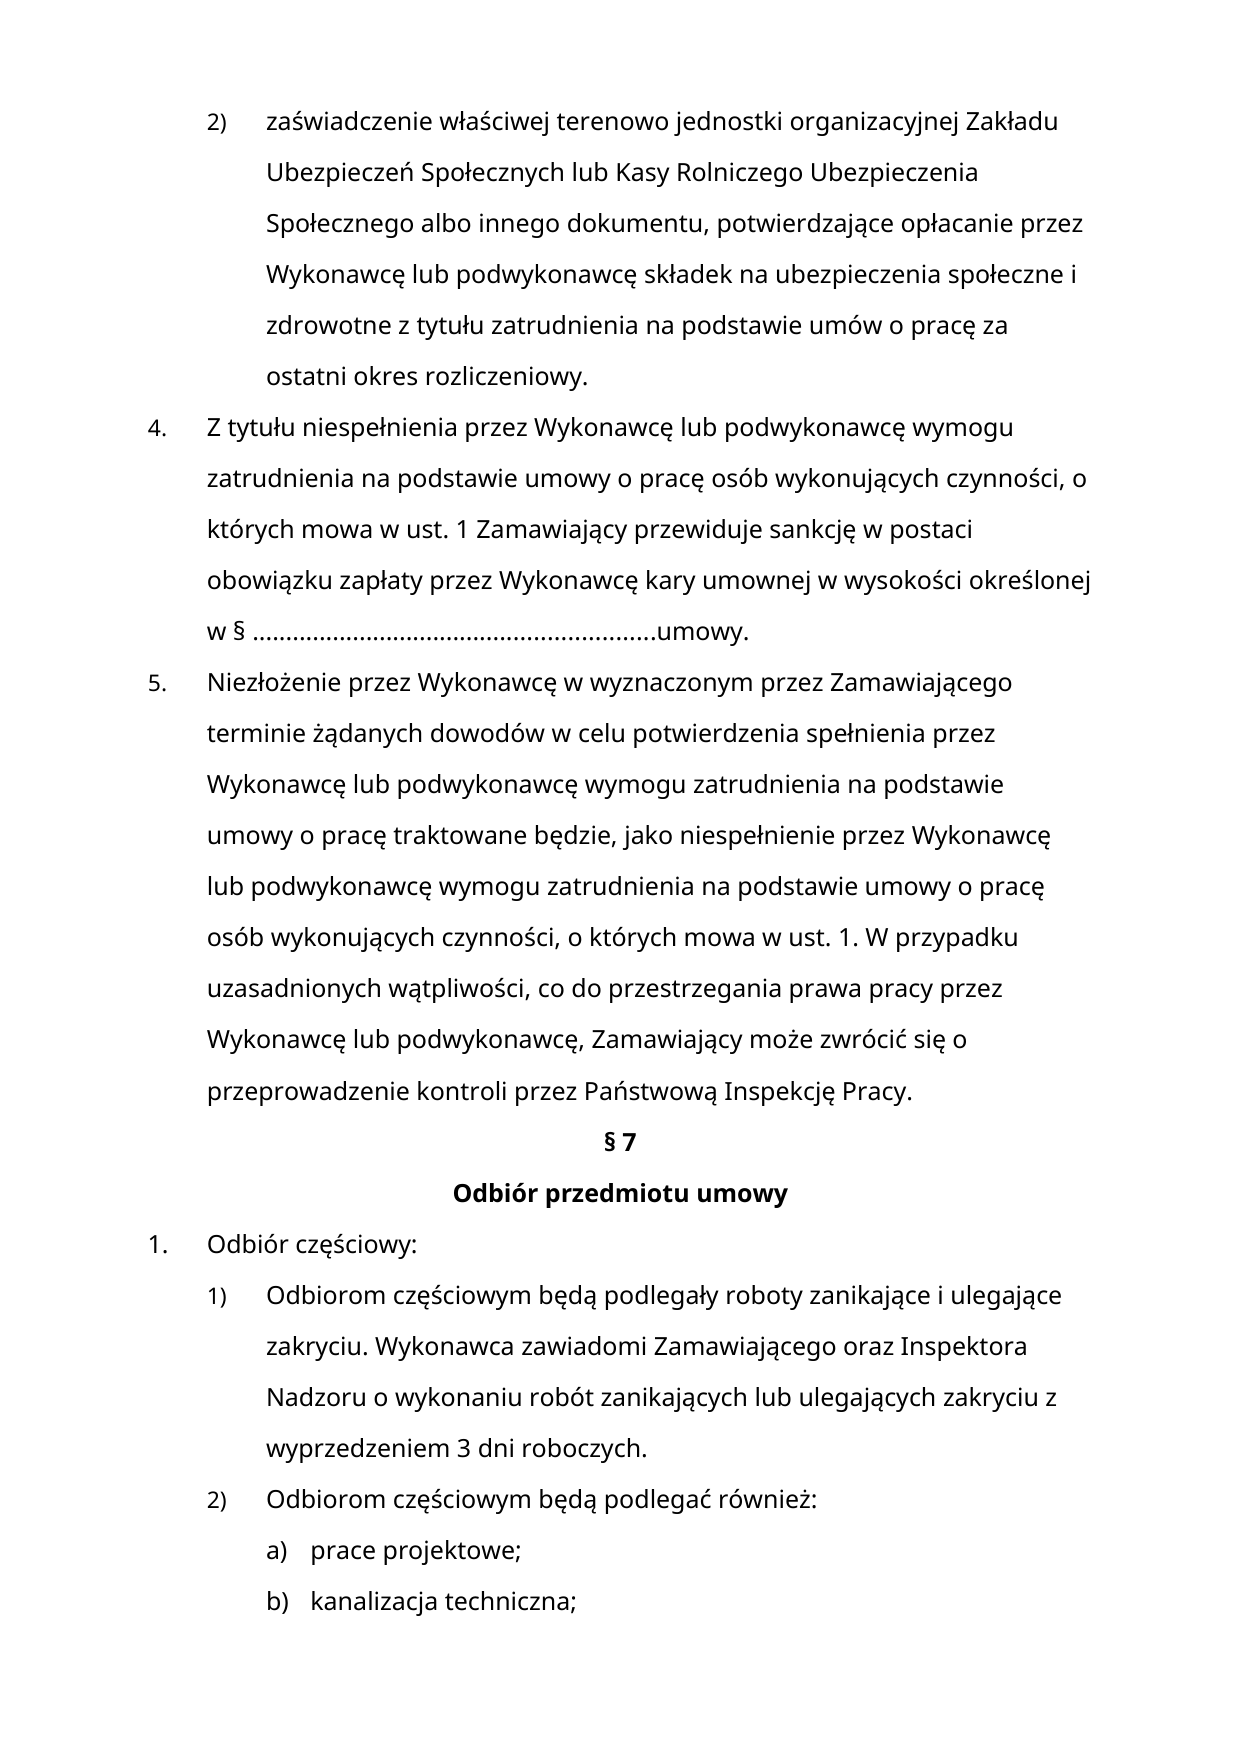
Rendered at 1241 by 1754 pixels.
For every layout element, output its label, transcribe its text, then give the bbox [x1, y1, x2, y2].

list kanalizacja techniczna; [266, 1584, 1093, 1618]
list zaświadczenie właściwej terenowo jednostki organizacyjnej Zakładu Ubezpieczeń Społecznych lub Kasy Rolniczego Ubezpieczenia Społecznego albo innego dokumentu, potwierdzające opłacanie przez Wykonawcę lub podwykonawcę składek na ubezpieczenia społeczne i zdrowotne z tytułu zatrudnienia na podstawie umów o pracę za ostatni okres rozliczeniowy. [207, 103, 1093, 393]
list prace projektowe; [266, 1533, 1093, 1567]
list Odbiorom częściowym będą podlegały roboty zanikające i ulegające zakryciu. Wykonawca zawiadomi Zamawiającego oraz Inspektora Nadzoru o wykonaniu robót zanikających lub ulegających zakryciu z wyprzedzeniem 3 dni roboczych. [207, 1277, 1093, 1464]
list Niezłożenie przez Wykonawcę w wyznaczonym przez Zamawiającego terminie żądanych dowodów w celu potwierdzenia spełnienia przez Wykonawcę lub podwykonawcę wymogu zatrudnienia na podstawie umowy o pracę traktowane będzie, jako niespełnienie przez Wykonawcę lub podwykonawcę wymogu zatrudnienia na podstawie umowy o pracę osób wykonujących czynności, o których mowa w ust. 1. W przypadku uzasadnionych wątpliwości, co do przestrzegania prawa pracy przez Wykonawcę lub podwykonawcę, Zamawiający może zwrócić się o przeprowadzenie kontroli przez Państwową Inspekcję Pracy. [148, 665, 1093, 1107]
list Z tytułu niespełnienia przez Wykonawcę lub podwykonawcę wymogu zatrudnienia na podstawie umowy o pracę osób wykonujących czynności, o których mowa w ust. 1 Zamawiający przewiduje sankcję w postaci obowiązku zapłaty przez Wykonawcę kary umownej w wysokości określonej w § .umowy. [148, 410, 1093, 648]
list Odbiorom częściowym będą podlegać również: [207, 1482, 1093, 1516]
text Odbiór przedmiotu umowy [148, 1175, 1093, 1209]
list Odbiór częściowy: [147, 1226, 1093, 1260]
text § 7 [148, 1124, 1093, 1158]
